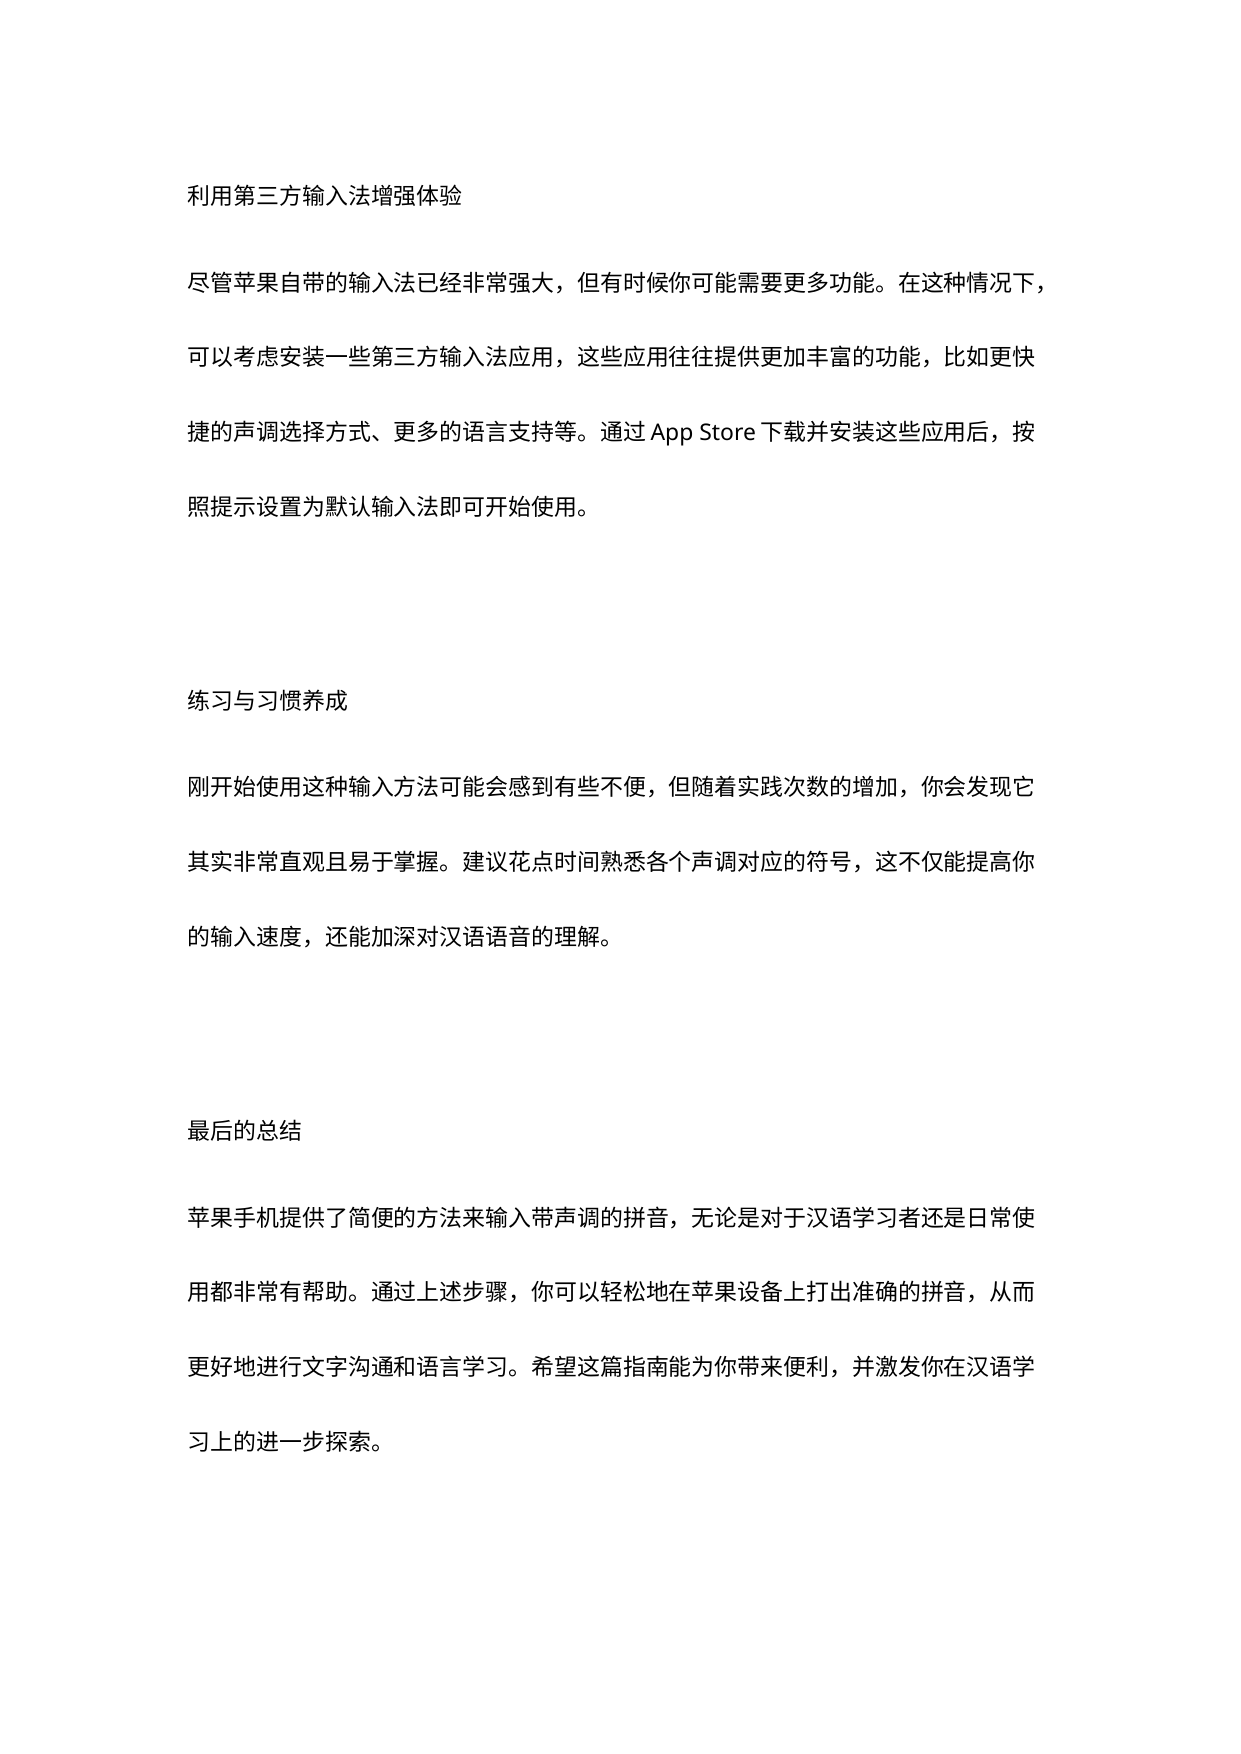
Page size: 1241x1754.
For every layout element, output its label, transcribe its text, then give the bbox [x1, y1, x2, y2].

text 刚开始使用这种输入方法可能会感到有些不便，但随着实践次数的增加，你会发现它其实非常直观且易于掌握。建议花点时间熟悉各个声调对应的符号，这不仅能提高你的输入速度，还能加深对汉语语音的理解。 [187, 753, 1053, 968]
text 练习与习惯养成 [187, 667, 1053, 732]
text 尽管苹果自带的输入法已经非常强大，但有时候你可能需要更多功能。在这种情况下，可以考虑安装一些第三方输入法应用，这些应用往往提供更加丰富的功能，比如更快捷的声调选择方式、更多的语言支持等。通过App Store下载并安装这些应用后，按照提示设置为默认输入法即可开始使用。 [187, 248, 1053, 538]
text 苹果手机提供了简便的方法来输入带声调的拼音，无论是对于汉语学习者还是日常使用都非常有帮助。通过上述步骤，你可以轻松地在苹果设备上打出准确的拼音，从而更好地进行文字沟通和语言学习。希望这篇指南能为你带来便利，并激发你在汉语学习上的进一步探索。 [187, 1184, 1053, 1473]
text 最后的总结 [187, 1097, 1053, 1162]
text 利用第三方输入法增强体验 [187, 162, 1053, 227]
